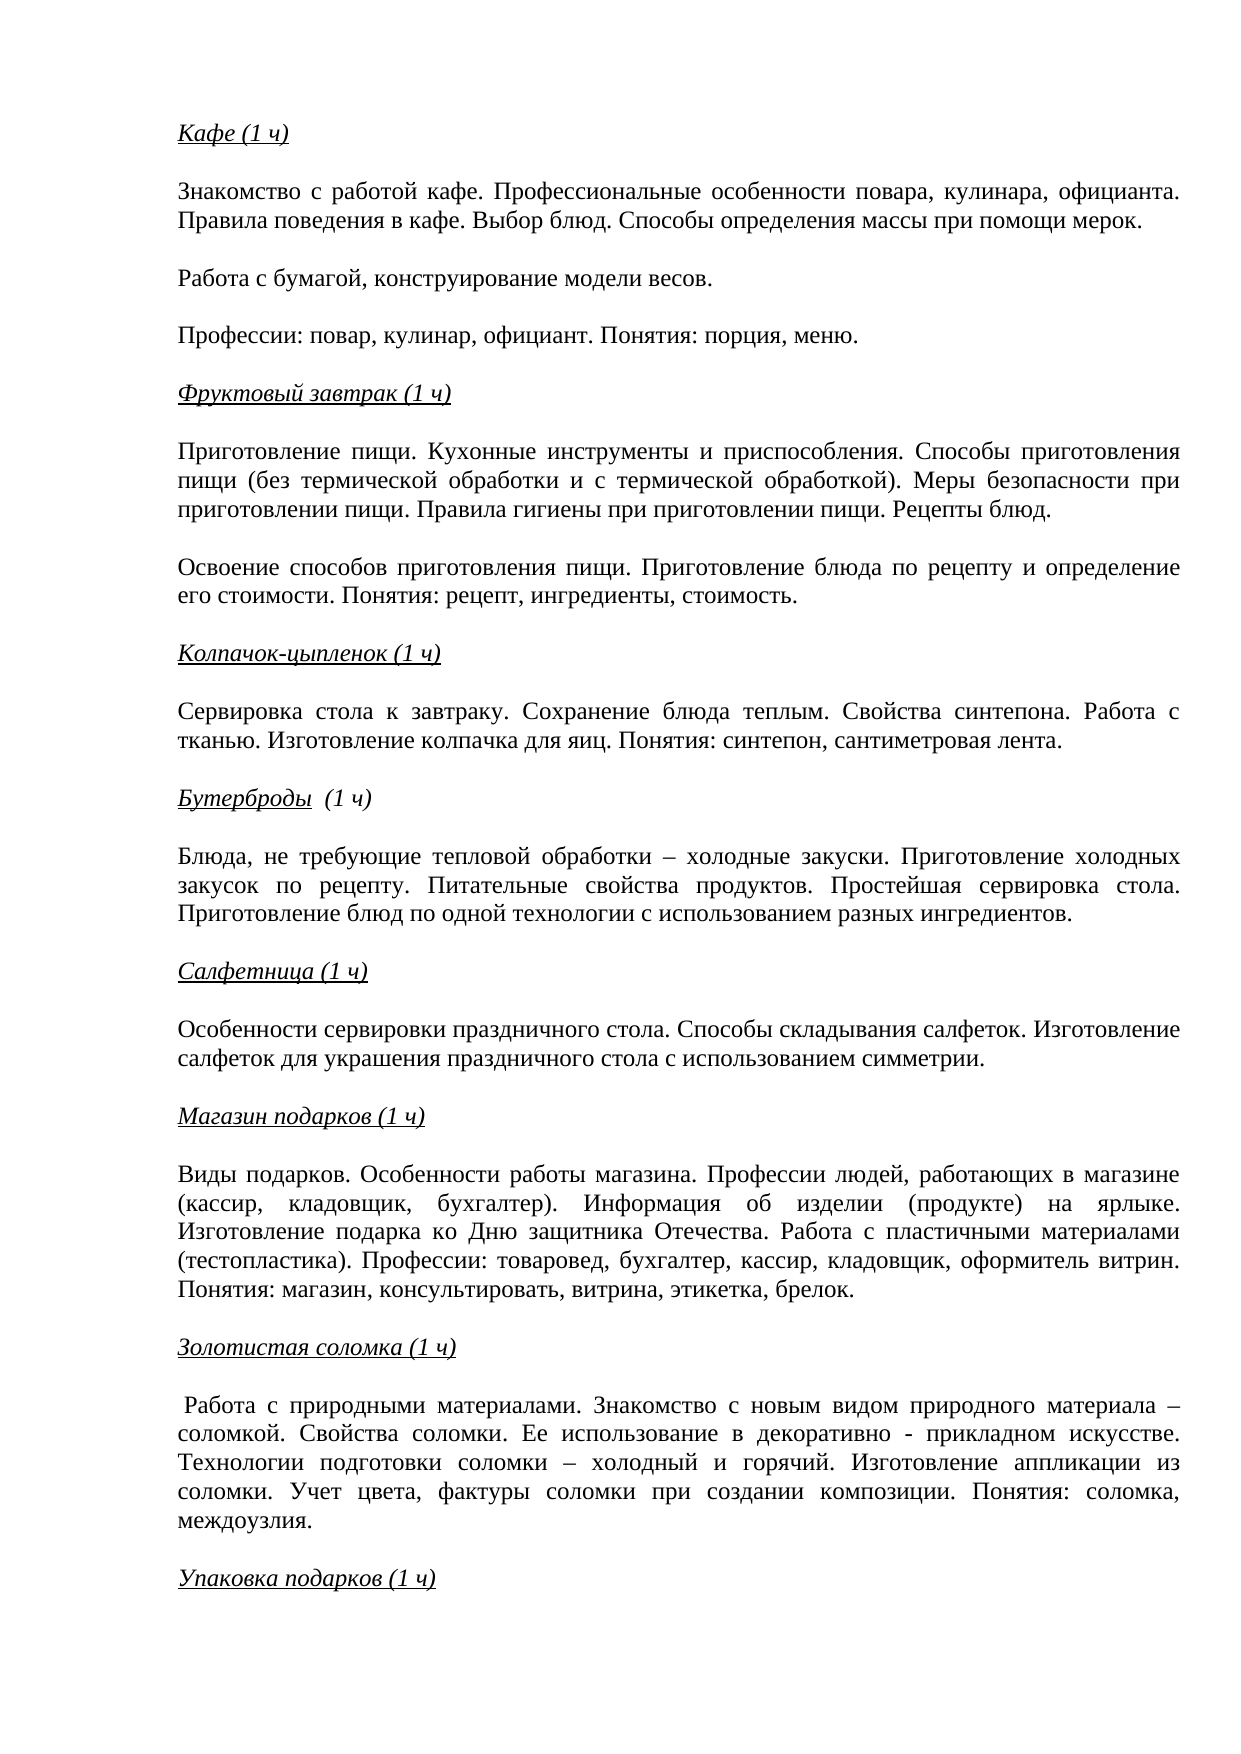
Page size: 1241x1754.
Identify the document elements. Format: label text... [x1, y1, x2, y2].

text Золотистая соломка (1 ч) [177, 1332, 1181, 1361]
text Упаковка подарков (1 ч) [177, 1563, 1181, 1591]
text Магазин подарков (1 ч) [177, 1101, 1181, 1130]
text Бутерброды (1 ч) [177, 783, 1181, 812]
text Освоение способов приготовления пищи. Приготовление блюда по рецепту и определение его стоимо​сти. Понятия: рецепт, ингредиенты, стоимость. [177, 552, 1181, 609]
text Фруктовый завтрак (1 ч) [177, 378, 1181, 407]
text Кафе (1 ч) [177, 118, 1181, 147]
text Особенности сервировки праздничного стола. Способы складывания салфеток. Изготовление салфеток для украшения праздничного стола с использованием симметрии. [177, 1014, 1181, 1072]
text Колпачок-цыпленок (1 ч) [177, 638, 1181, 667]
text Профессии: повар, кулинар, официант. Понятия: порция, меню. [177, 321, 1181, 349]
text Блюда, не требующие тепловой обработки – холодные закуски. Приготовление холодных закусок по рецепту. Питательные свойства продуктов. Простейшая сервировка стола. Приготовление блюд по одной технологии с использованием разных ингредиентов. [177, 841, 1181, 927]
text Салфетница (1 ч) [177, 956, 1181, 985]
text Работа с бумагой, конструирование модели весов. [177, 263, 1181, 291]
text Работа с природными материалами. Знакомство с новым видом природного материала – соломкой. Свойства соломки. Ее использование в декоративно - прикладном искусстве. Технологии подготовки соломки – холодный и горячий. Изготовление аппликации из соломки. Учет цвета, фактуры соломки при создании композиции. Понятия: соломка, междоузлия. [177, 1390, 1181, 1533]
text Виды подарков. Особенности работы магазина. Профессии людей, работающих в магазине (кассир, кладовщик, бухгалтер). Информация об изделии (продукте) на ярлыке. Изготовление подарка ко Дню защитника Отечества. Работа с пластичными материалами (тестопластика). Профессии: товаровед, бухгалтер, кассир, кладовщик, оформитель витрин. Понятия: магазин, консультировать, витрина, этикетка, брелок. [177, 1159, 1181, 1303]
text Знакомство с работой кафе. Профессиональные особенности повара, кулинара, официанта. Правила поведения в кафе. Выбор блюд. Способы определения массы при помощи мерок. [177, 176, 1181, 233]
text Приготовление пищи. Кухонные инструменты и приспособления. Способы приготовления пищи (без термической обработки и с термической обработкой). Меры безопасности при приготовлении пищи. Правила гигиены при приготовлении пищи. Рецепты блюд. [177, 436, 1181, 523]
text Сервировка стола к завтраку. Сохранение блюда теплым. Свойства синтепона. Работа с тканью. Изго​товление колпачка для яиц. Понятия: синтепон, сантиметровая лента. [177, 696, 1181, 754]
